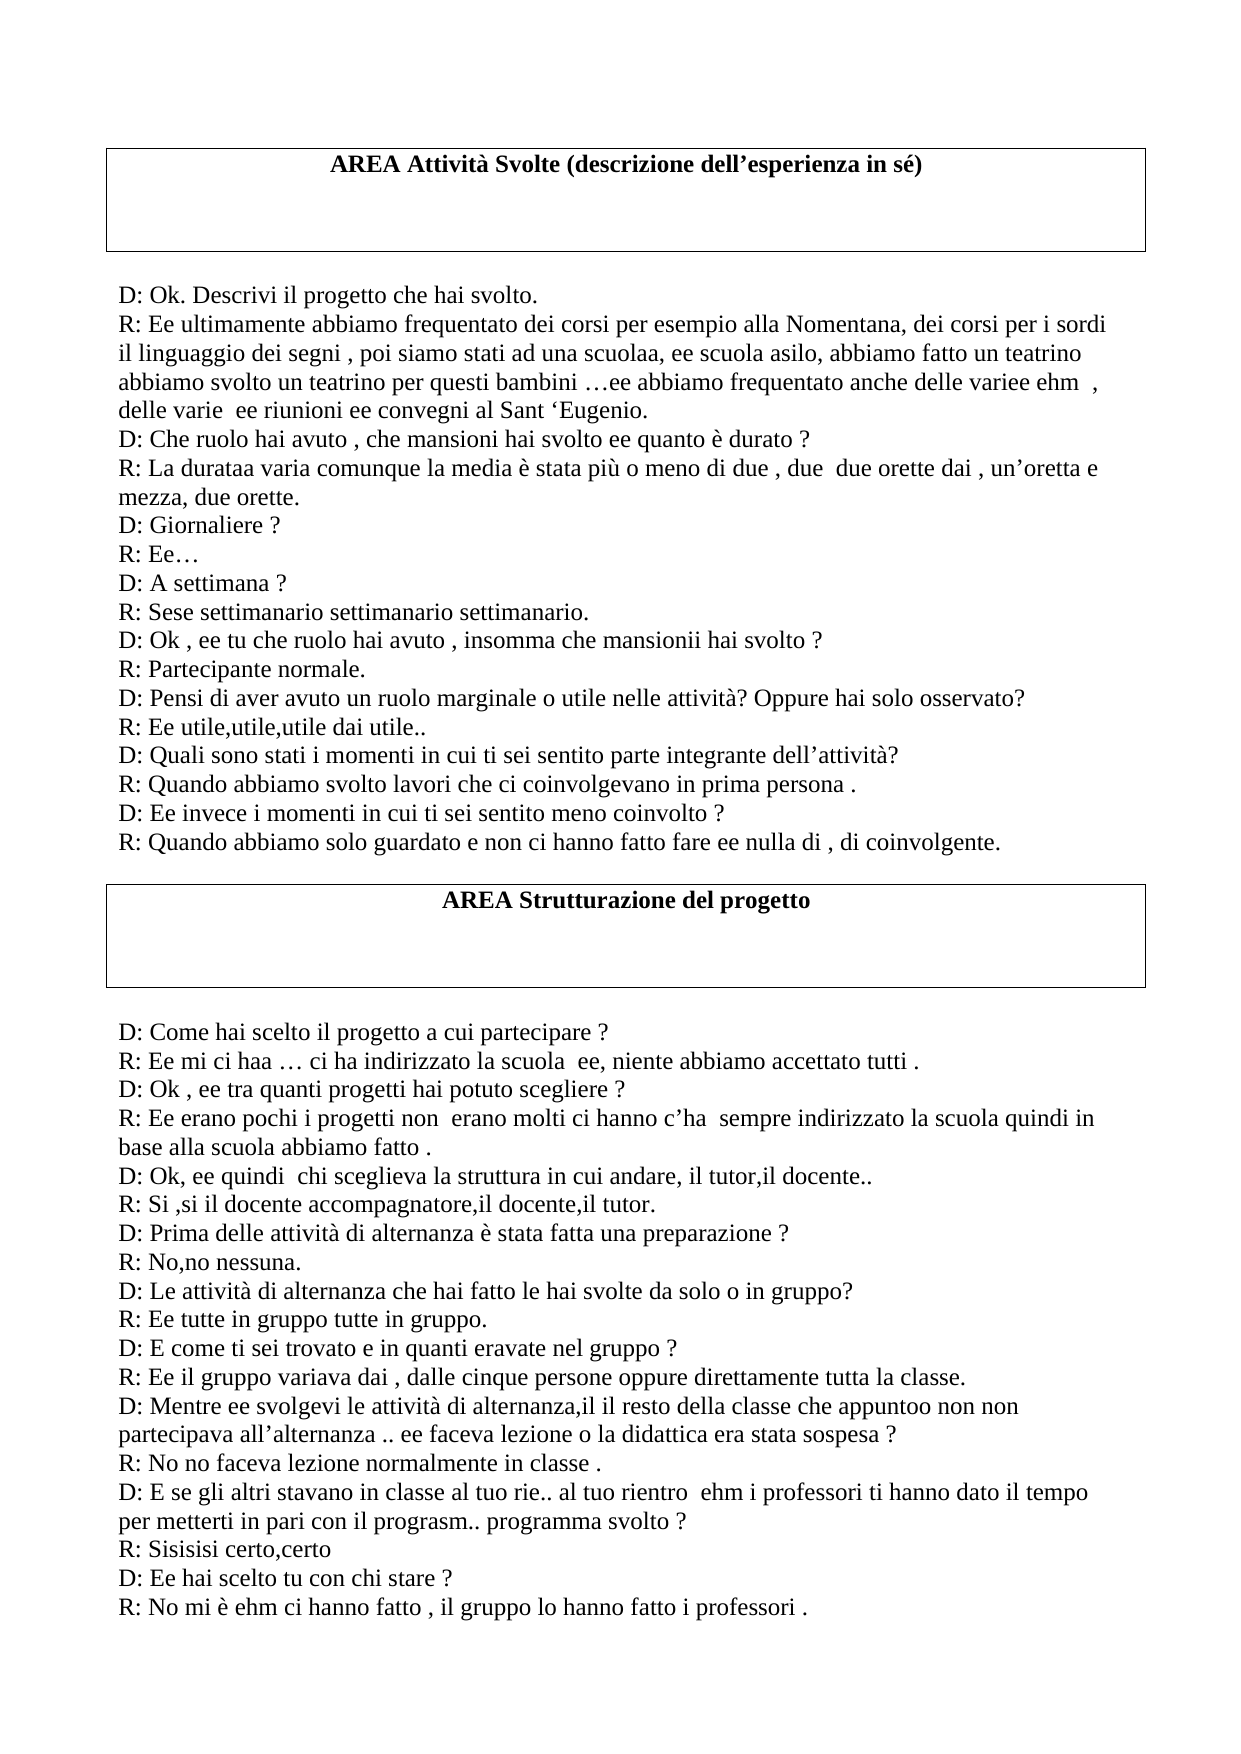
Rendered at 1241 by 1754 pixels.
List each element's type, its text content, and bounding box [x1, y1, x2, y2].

text D: E se gli altri stavano in classe al tuo rie.. al tuo rientro ehm i professori ti hanno dato il tempo per metterti in pari con il prograsm.. programma svolto ? [118, 1477, 1122, 1534]
text D: Ok , ee tu che ruolo hai avuto , insomma che mansionii hai svolto ? [118, 625, 1122, 654]
table_header AREA Strutturazione del progetto [107, 885, 1145, 987]
table_header AREA Attività Svolte (descrizione dell’esperienza in sé) [107, 149, 1145, 251]
text R: Ee… [118, 539, 1122, 568]
text D: Prima delle attività di alternanza è stata fatta una preparazione ? [118, 1218, 1122, 1247]
text R: Quando abbiamo svolto lavori che ci coinvolgevano in prima persona . [118, 769, 1122, 798]
text R: Sisisisi certo,certo [118, 1534, 1122, 1563]
text R: Ee tutte in gruppo tutte in gruppo. [118, 1304, 1122, 1333]
text D: Come hai scelto il progetto a cui partecipare ? [118, 1017, 1122, 1046]
text D: Ok. Descrivi il progetto che hai svolto. R: Ee ultimamente abbiamo frequentato dei corsi per esempio alla Nomentana, dei corsi per i sordi il linguaggio dei segni , poi siamo stati ad una scuolaa, ee scuola asilo, abbiamo fatto un teatrino abbiamo svolto un teatrino per questi bambini …ee abbiamo frequentato anche delle variee ehm , delle varie ee riunioni ee convegni al Sant ‘Eugenio. D: Che ruolo hai avuto , che mansioni hai svolto ee quanto è durato ? R: La durataa varia comunque la media è stata più o meno di due , due due orette dai , un’oretta e mezza, due orette. [118, 280, 1122, 510]
text D: Ok , ee tra quanti progetti hai potuto scegliere ? [118, 1074, 1122, 1103]
text R: Partecipante normale. [118, 654, 1122, 683]
text D: Ee invece i momenti in cui ti sei sentito meno coinvolto ? [118, 798, 1122, 827]
text D: Ee hai scelto tu con chi stare ? [118, 1563, 1122, 1592]
text D: Quali sono stati i momenti in cui ti sei sentito parte integrante dell’attività? [118, 740, 1122, 769]
text R: Si ,si il docente accompagnatore,il docente,il tutor. [118, 1189, 1122, 1218]
text D: Ok, ee quindi chi sceglieva la struttura in cui andare, il tutor,il docente.. [118, 1161, 1122, 1189]
text R: Ee il gruppo variava dai , dalle cinque persone oppure direttamente tutta la classe. [118, 1362, 1122, 1391]
text D: E come ti sei trovato e in quanti eravate nel gruppo ? [118, 1333, 1122, 1362]
text D: A settimana ? [118, 568, 1122, 597]
text R: Quando abbiamo solo guardato e non ci hanno fatto fare ee nulla di , di coinvolgente. [118, 827, 1122, 855]
text R: No no faceva lezione normalmente in classe . [118, 1448, 1122, 1477]
text R: Sese settimanario settimanario settimanario. [118, 597, 1122, 625]
text R: No,no nessuna. [118, 1247, 1122, 1276]
text R: Ee utile,utile,utile dai utile.. [118, 712, 1122, 740]
text R: No mi è ehm ci hanno fatto , il gruppo lo hanno fatto i professori . [118, 1592, 1122, 1621]
text D: Giornaliere ? [118, 510, 1122, 539]
text D: Mentre ee svolgevi le attività di alternanza,il il resto della classe che appuntoo non non partecipava all’alternanza .. ee faceva lezione o la didattica era stata sospesa ? [118, 1391, 1122, 1448]
text R: Ee mi ci haa … ci ha indirizzato la scuola ee, niente abbiamo accettato tutti . [118, 1046, 1122, 1074]
text D: Le attività di alternanza che hai fatto le hai svolte da solo o in gruppo? [118, 1276, 1122, 1304]
text D: Pensi di aver avuto un ruolo marginale o utile nelle attività? Oppure hai solo osservato? [118, 683, 1122, 712]
text R: Ee erano pochi i progetti non erano molti ci hanno c’ha sempre indirizzato la scuola quindi in base alla scuola abbiamo fatto . [118, 1103, 1122, 1161]
